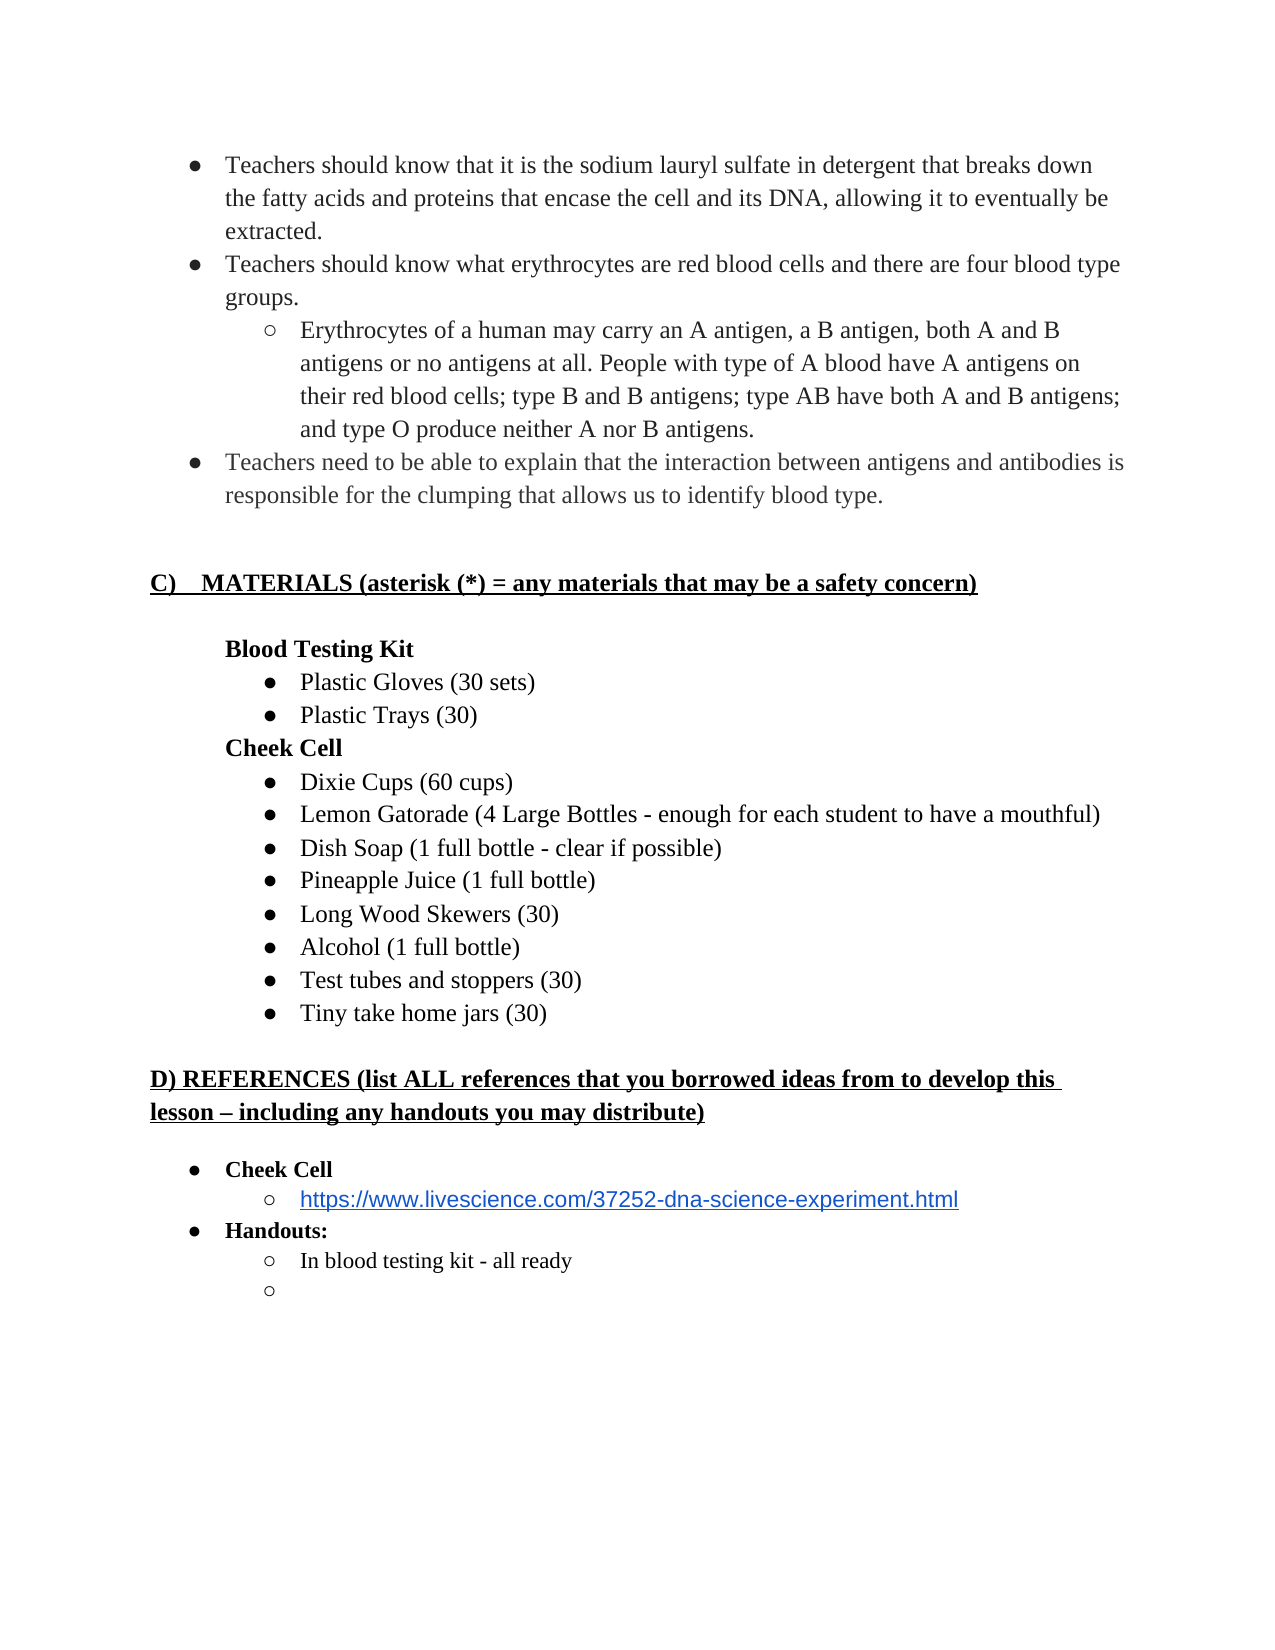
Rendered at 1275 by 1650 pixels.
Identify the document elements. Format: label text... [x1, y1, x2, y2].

list Handouts: [187, 1217, 1125, 1243]
list Pineapple Juice (1 full bottle) [262, 866, 1125, 894]
list https://www.livescience.com/37252-dna-science-experiment.html [262, 1186, 1125, 1213]
list Test tubes and stoppers (30) [262, 965, 1125, 993]
list Cheek Cell [187, 1156, 1125, 1182]
list Tiny take home jars (30) [262, 998, 1125, 1026]
text C) MATERIALS (asterisk (*) = any materials that may be a safety concern) [150, 568, 1125, 597]
list In blood testing kit - all ready [262, 1247, 1125, 1273]
list Erythrocytes of a human may carry an A antigen, a B antigen, both A and B antigens or no antigens at all. People with type of A blood have A antigens on their red blood cells; type B and B antigens; type AB have both A and B antigens; and type O produce neither A nor B antigens. [262, 315, 1125, 443]
text Cheek Cell [150, 733, 1125, 762]
list Plastic Gloves (30 sets) [262, 667, 1125, 696]
list Teachers should know what erythrocytes are red blood cells and there are four blood type groups. [187, 249, 1125, 311]
list Lemon Gatorade (4 Large Bottles - enough for each student to have a mouthful) [262, 799, 1125, 828]
list Long Wood Skewers (30) [262, 899, 1125, 927]
text Blood Testing Kit [150, 634, 1125, 663]
list Alcohol (1 full bottle) [262, 932, 1125, 960]
list Teachers need to be able to explain that the interaction between antigens and antibodies is responsible for the clumping that allows us to identify blood type. [187, 447, 1125, 509]
list Plastic Trays (30) [262, 701, 1125, 729]
text D) REFERENCES (list ALL references that you borrowed ideas from to develop this lesson – including any handouts you may distribute) [150, 1064, 1125, 1126]
list Teachers should know that it is the sodium lauryl sulfate in detergent that breaks down the fatty acids and proteins that encase the cell and its DNA, allowing it to eventually be extracted. [187, 150, 1125, 245]
list Dixie Cups (60 cups) [262, 767, 1125, 795]
list Dish Soap (1 full bottle - clear if possible) [262, 833, 1125, 861]
